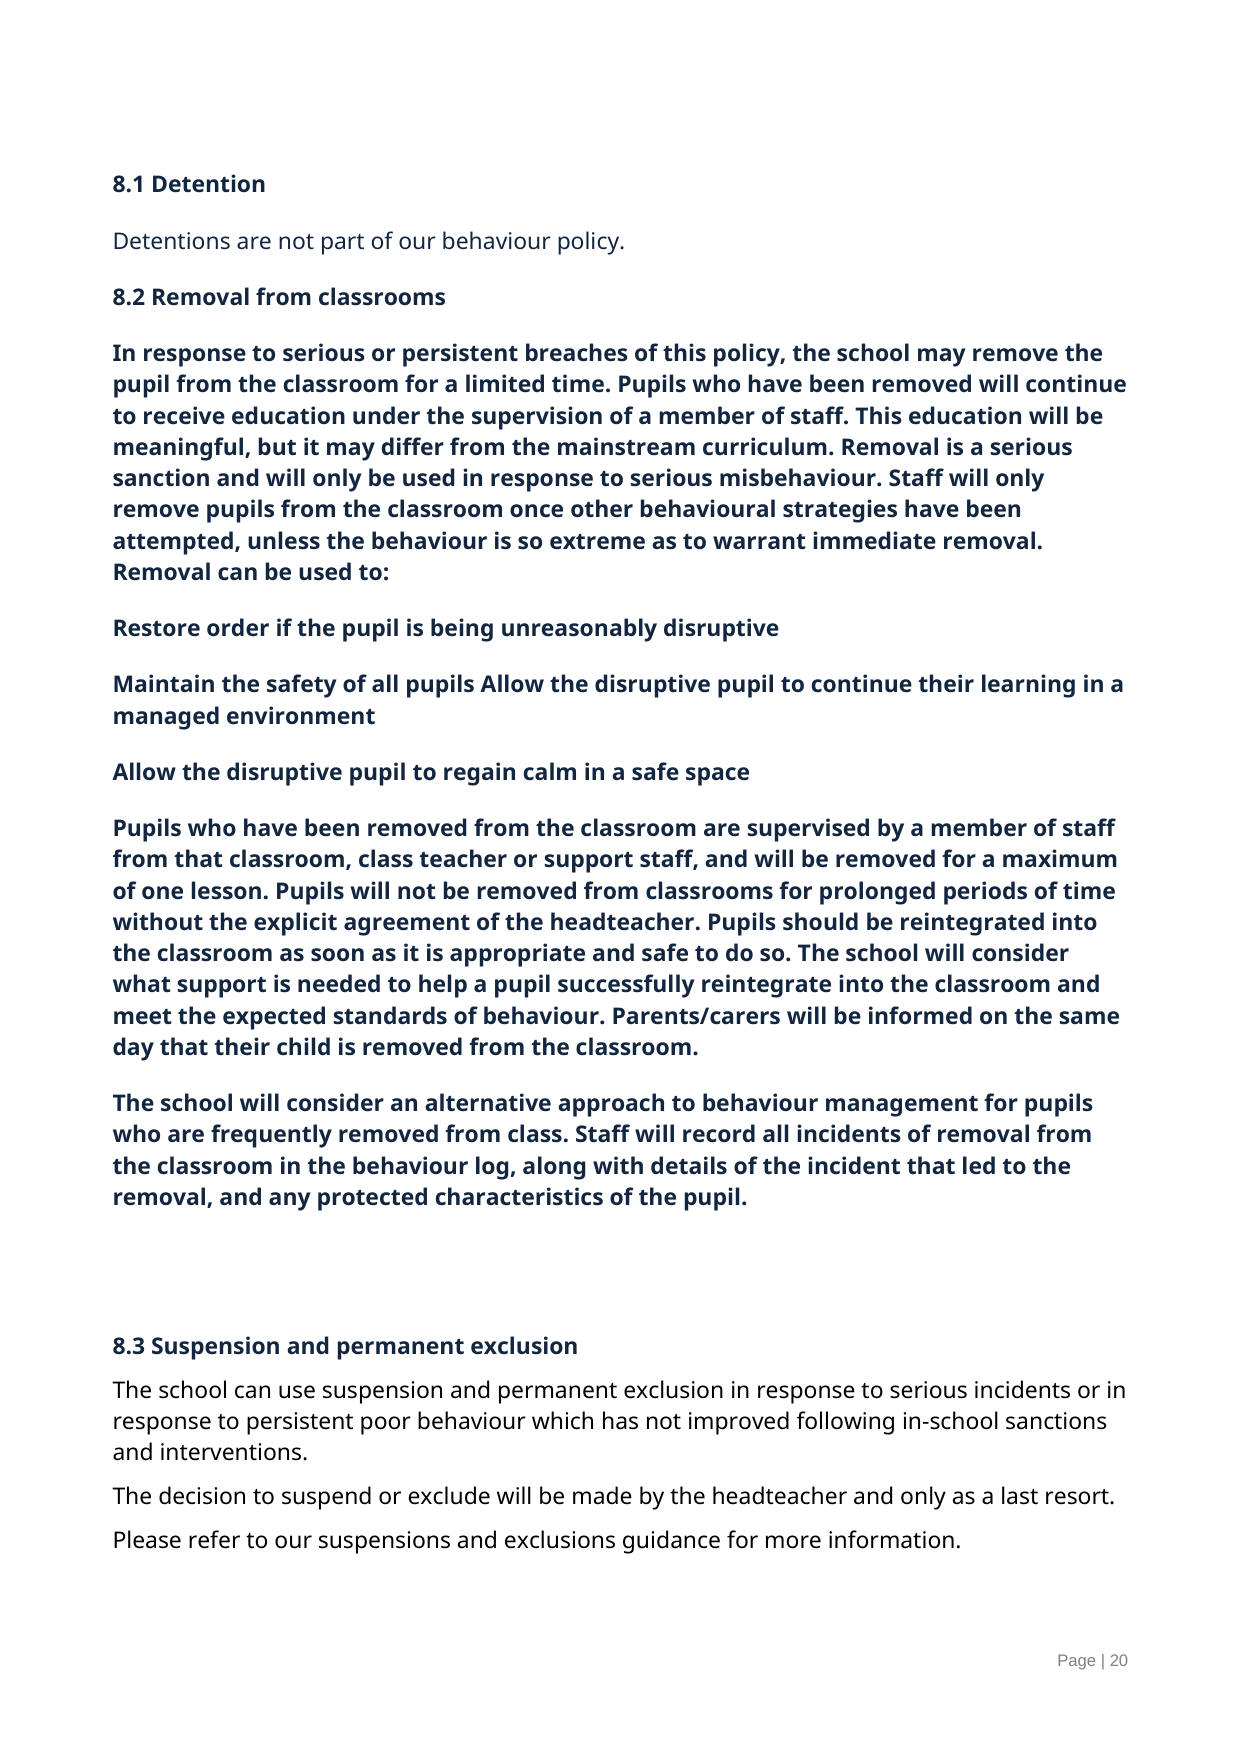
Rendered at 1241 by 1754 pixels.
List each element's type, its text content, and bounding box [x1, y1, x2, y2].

text 8.3 Suspension and permanent exclusion [112, 1330, 1128, 1361]
text Restore order if the pupil is being unreasonably disruptive [112, 612, 1128, 643]
text Pupils who have been removed from the classroom are supervised by a member of staff from that classroom, class teacher or support staff, and will be removed for a maximum of one lesson. Pupils will not be removed from classrooms for prolonged periods of time without the explicit agreement of the headteacher. Pupils should be reintegrated into the classroom as soon as it is appropriate and safe to do so. The school will consider what support is needed to help a pupil successfully reintegrate into the classroom and meet the expected standards of behaviour. Parents/carers will be informed on the same day that their child is removed from the classroom. [112, 812, 1128, 1062]
text In response to serious or persistent breaches of this policy, the school may remove the pupil from the classroom for a limited time. Pupils who have been removed will continue to receive education under the supervision of a member of staff. This education will be meaningful, but it may differ from the mainstream curriculum. Removal is a serious sanction and will only be used in response to serious misbehaviour. Staff will only remove pupils from the classroom once other behavioural strategies have been attempted, unless the behaviour is so extreme as to warrant immediate removal. Removal can be used to: [112, 337, 1128, 587]
text The decision to suspend or exclude will be made by the headteacher and only as a last resort. [112, 1480, 1128, 1511]
text Allow the disruptive pupil to regain calm in a safe space [112, 756, 1128, 787]
text 8.2 Removal from classrooms [112, 281, 1128, 312]
text Please refer to our suspensions and exclusions guidance for more information. [112, 1524, 1128, 1555]
text 8.1 Detention [112, 168, 1128, 200]
text Maintain the safety of all pupils Allow the disruptive pupil to continue their learning in a managed environment [112, 668, 1128, 731]
text The school can use suspension and permanent exclusion in response to serious incidents or in response to persistent poor behaviour which has not improved following in-school sanctions and interventions. [112, 1374, 1128, 1467]
text Detentions are not part of our behaviour policy. [112, 225, 1128, 256]
text The school will consider an alternative approach to behaviour management for pupils who are frequently removed from class. Staff will record all incidents of removal from the classroom in the behaviour log, along with details of the incident that led to the removal, and any protected characteristics of the pupil. [112, 1087, 1128, 1212]
